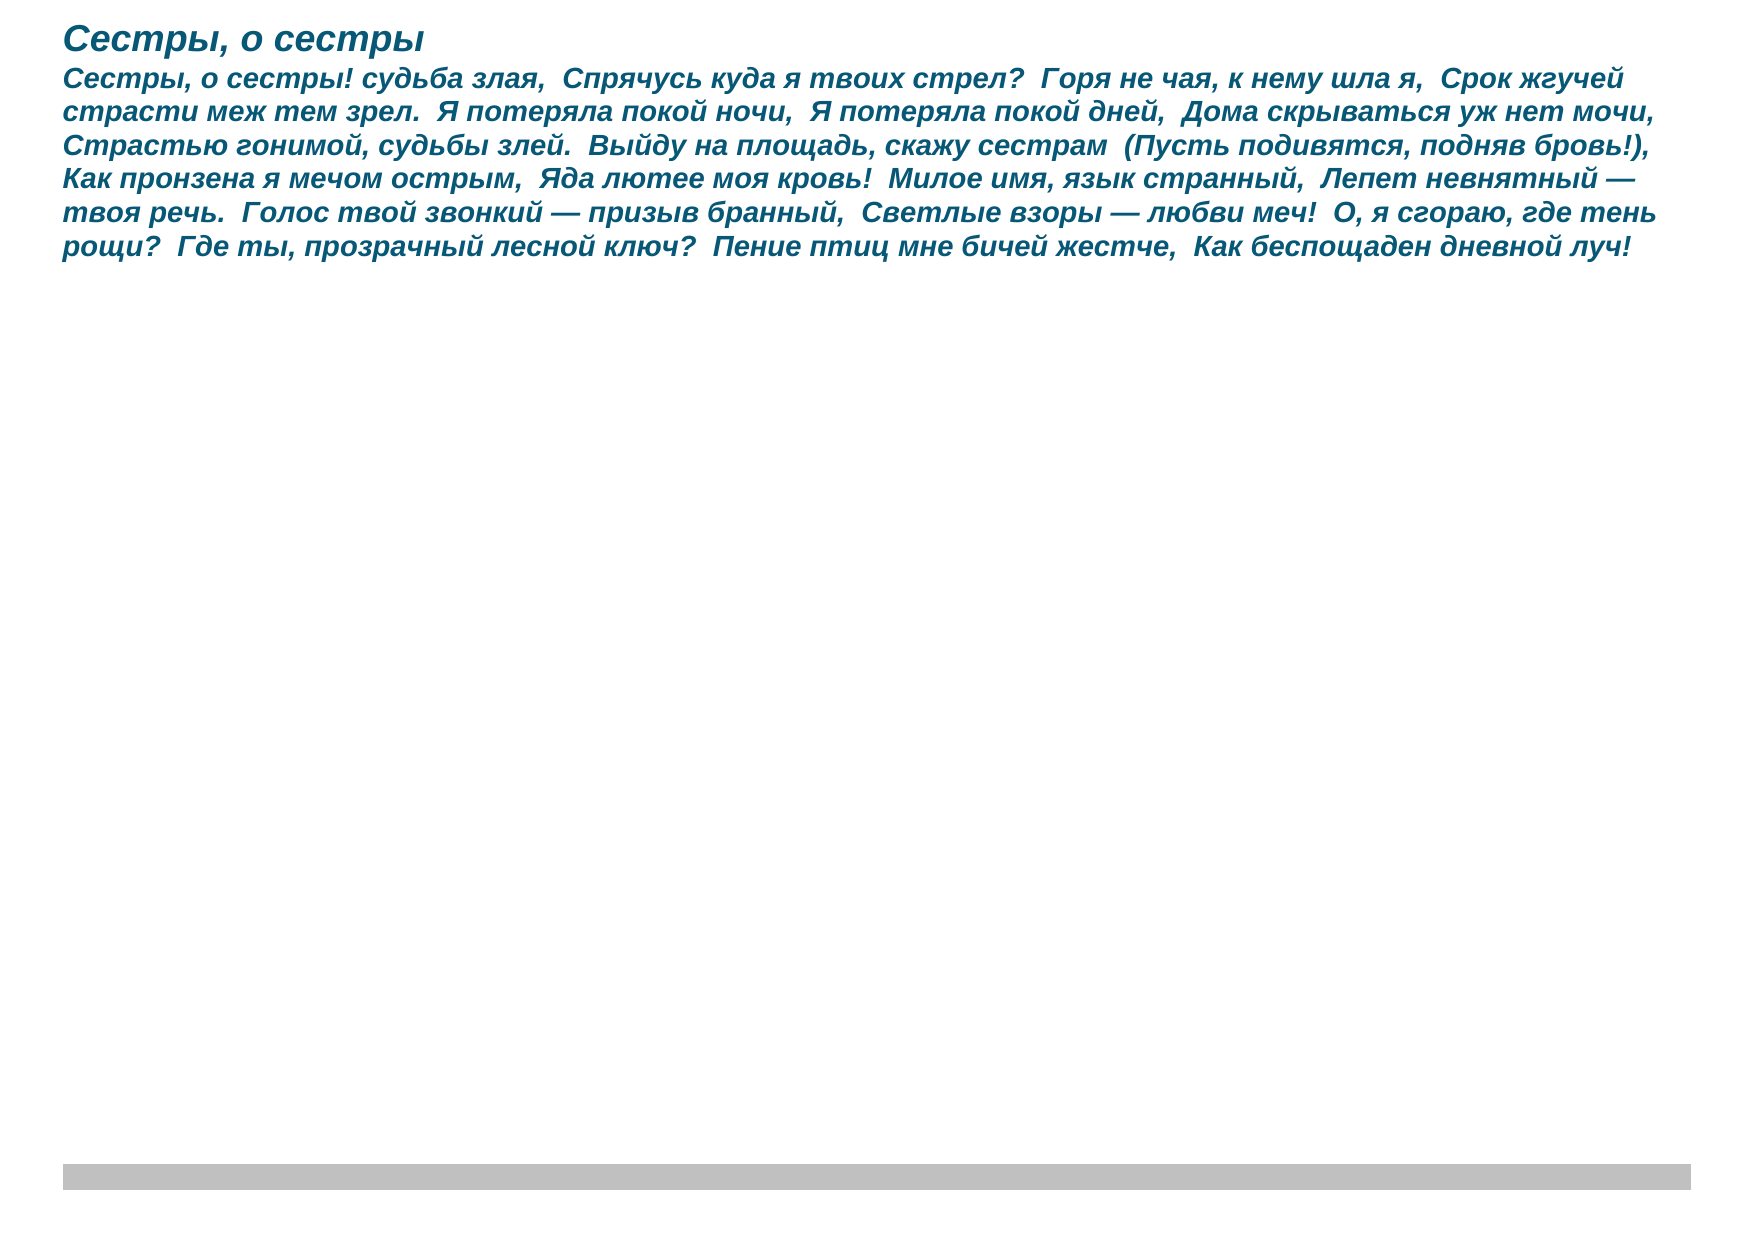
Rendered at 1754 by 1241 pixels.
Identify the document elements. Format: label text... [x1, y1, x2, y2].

subtitle Сестры, о сестры [62, 17, 1691, 60]
text Сестры, о сестры! судьба злая, [62, 61, 1691, 262]
